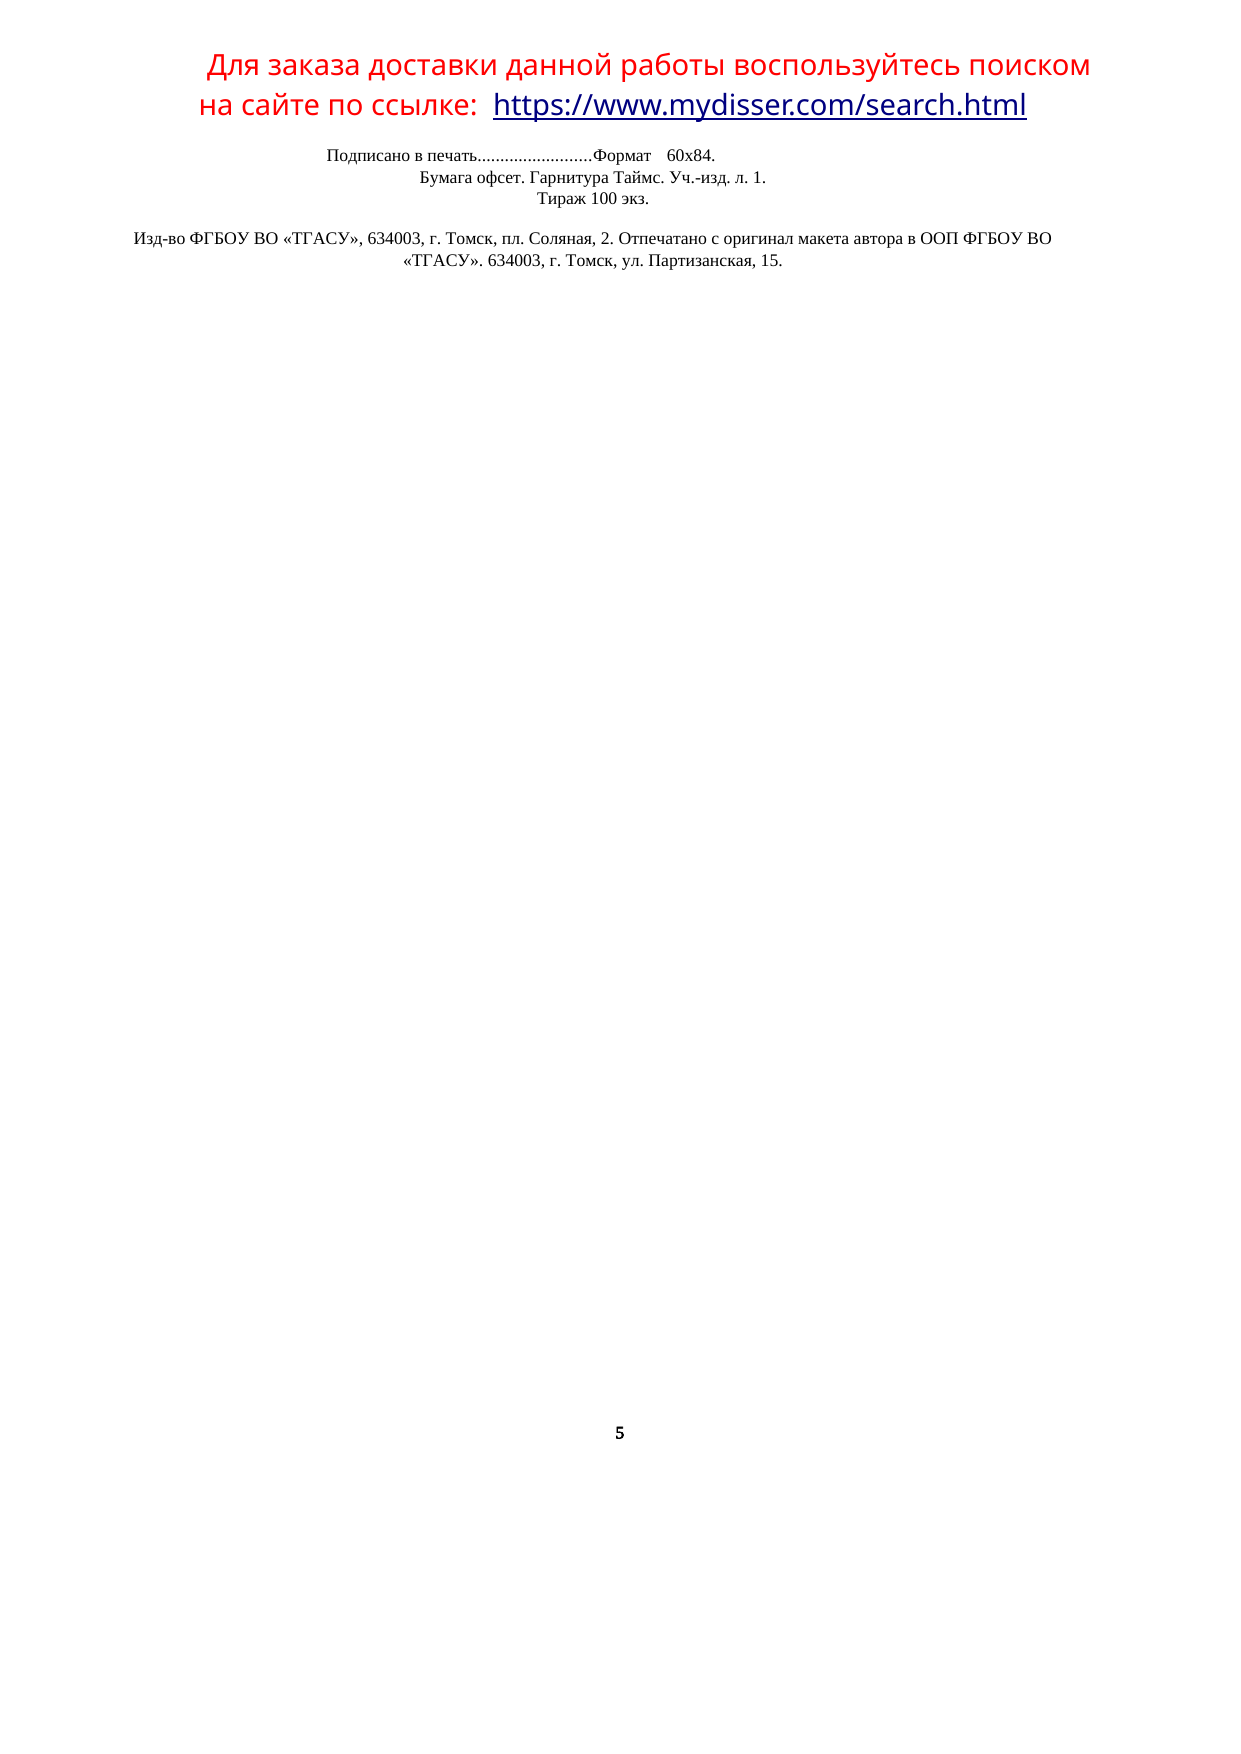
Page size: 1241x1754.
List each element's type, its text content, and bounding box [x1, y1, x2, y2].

text Бумага офсет. Гарнитура Таймс. Уч.-изд. л. 1. [118, 166, 1068, 187]
text Тираж 100 экз. [118, 187, 1068, 209]
text Изд-во ФГБОУ ВО «ТГАСУ», 634003, г. Томск, пл. Соляная, 2. Отпечатано с оригинал макета автора в ООП ФГБОУ ВО «ТГАСУ». 634003, г. Томск, ул. Партизанская, 15. [118, 228, 1068, 271]
text Подписано в печать Формат 60х84. [326, 144, 1107, 166]
